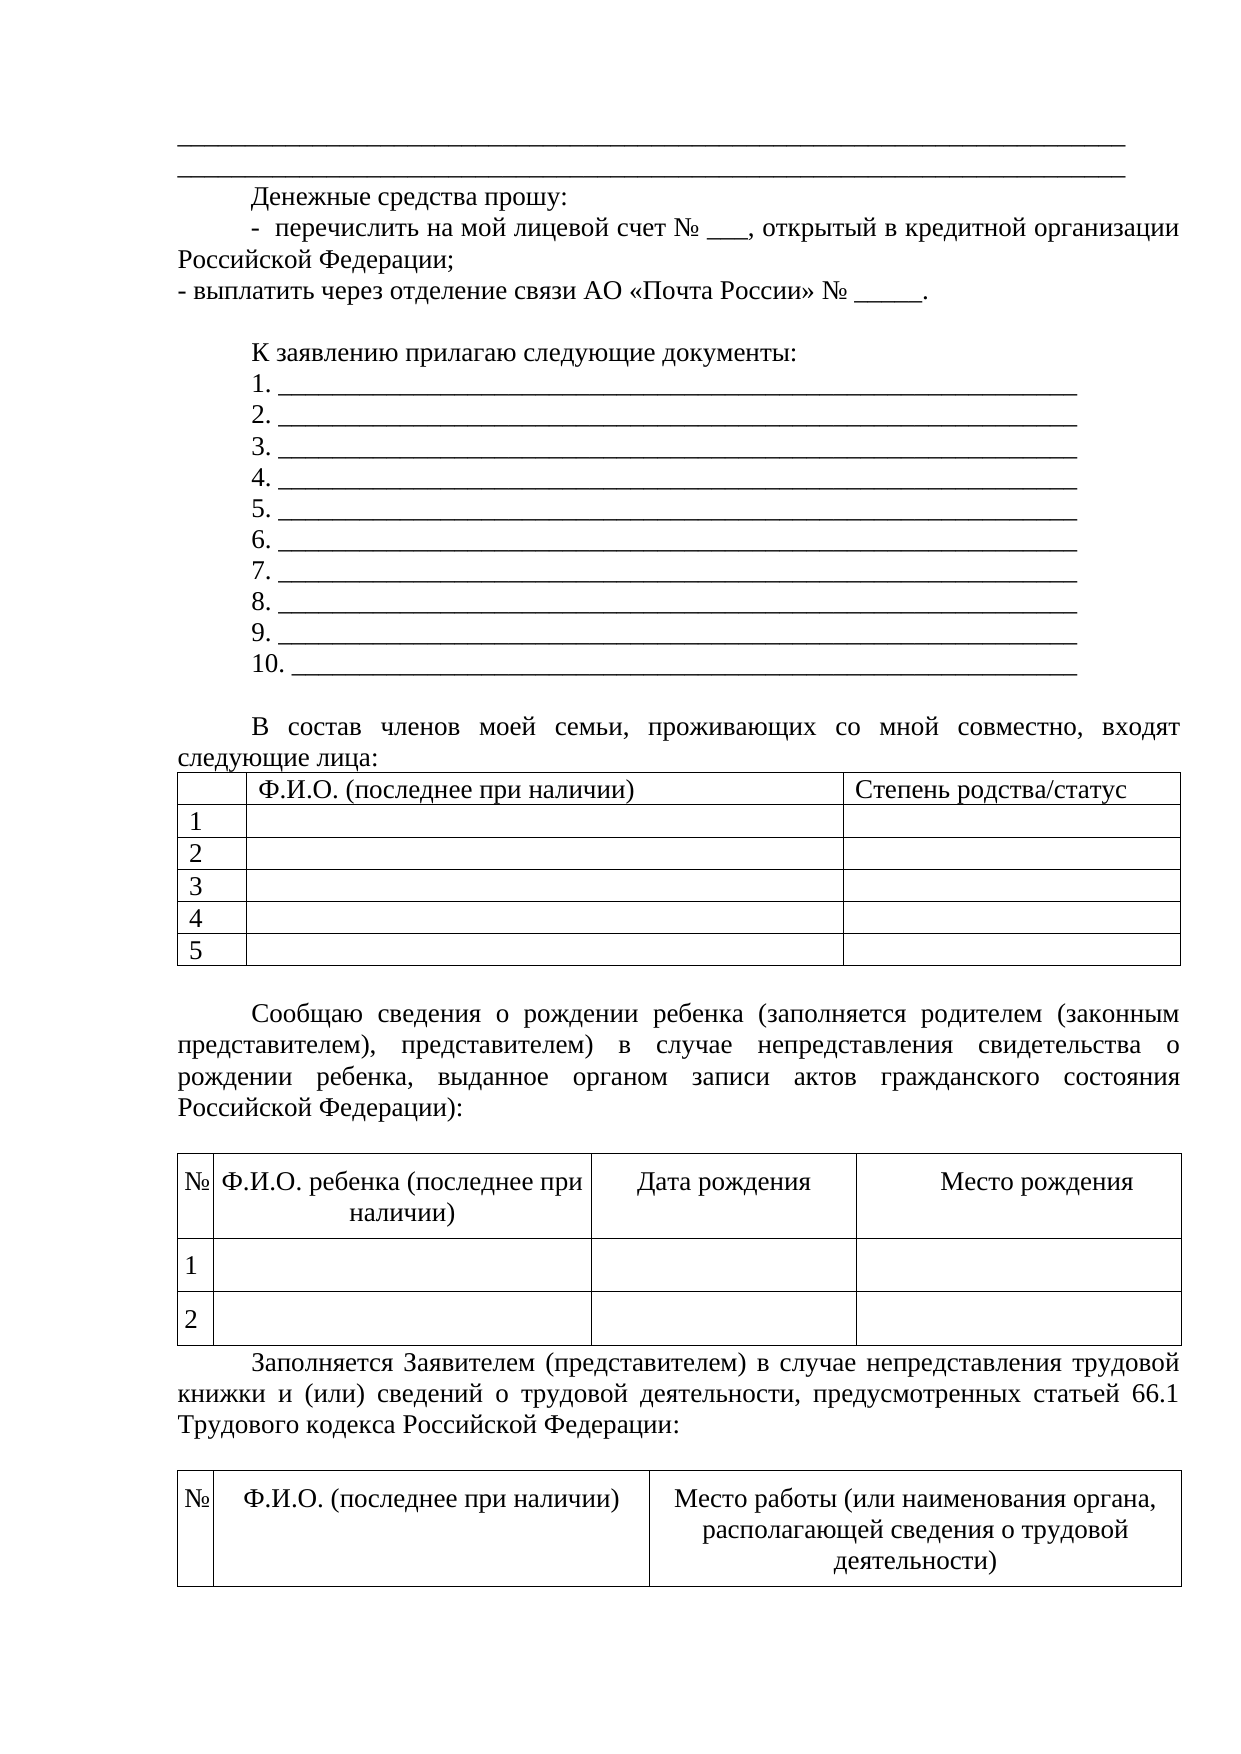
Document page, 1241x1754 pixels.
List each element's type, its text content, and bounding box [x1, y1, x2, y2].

table_cell [247, 934, 843, 965]
table_cell 1 [178, 1239, 213, 1291]
table_header Ф.И.О. (последнее при наличии) [214, 1471, 649, 1586]
table_cell 3 [178, 870, 246, 901]
text - перечислить на мой лицевой счет № ___, открытый в кредитной организации Российской Федерации; [177, 212, 1181, 274]
text К заявлению прилагаю следующие документы: [177, 336, 1181, 367]
text - выплатить через отделение связи АО «Почта России» № _____. [177, 274, 1181, 305]
table_cell [844, 838, 1180, 869]
table_cell [857, 1239, 1181, 1291]
text 2. ___________________________________________________________ [177, 398, 1181, 429]
table_cell [247, 870, 843, 901]
table_header [178, 773, 246, 804]
text 3. ___________________________________________________________ [177, 429, 1181, 461]
table_cell [592, 1292, 856, 1345]
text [177, 149, 1181, 180]
text 9. ___________________________________________________________ [177, 616, 1181, 648]
table_cell 4 [178, 902, 246, 933]
text В состав членов моей семьи, проживающих со мной совместно, входят следующие лица: [177, 710, 1181, 772]
text Заполняется Заявителем (представителем) в случае непредставления трудовой книжки и (или) сведений о трудовой деятельности, предусмотренных статьей 66.1 Трудового кодекса Российской Федерации: [177, 1346, 1181, 1470]
table_cell [247, 838, 843, 869]
text 8. ___________________________________________________________ [177, 585, 1181, 616]
text 4. ___________________________________________________________ [177, 461, 1181, 492]
table_header Ф.И.О. ребенка (последнее при наличии) [214, 1154, 591, 1238]
table_header Место рождения [857, 1154, 1181, 1238]
table_cell [592, 1239, 856, 1291]
table_cell 2 [178, 838, 246, 869]
table_header № [178, 1471, 213, 1586]
text 5. ___________________________________________________________ [177, 492, 1181, 523]
table_cell [247, 805, 843, 837]
table_cell [214, 1292, 591, 1345]
text Сообщаю сведения о рождении ребенка (заполняется родителем (законным представителем), представителем) в случае непредставления свидетельства о рождении ребенка, выданное органом записи актов гражданского состояния Российской Федерации): [177, 997, 1181, 1122]
text 1. ___________________________________________________________ [177, 367, 1181, 398]
table_header Место работы (или наименования органа, располагающей сведения о трудовой деятельности) [650, 1471, 1181, 1586]
text 6. ___________________________________________________________ [177, 523, 1181, 554]
table_cell [214, 1239, 591, 1291]
table_cell 1 [178, 805, 246, 837]
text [177, 118, 1181, 149]
table_header № [178, 1154, 213, 1238]
table_cell [844, 805, 1180, 837]
table_cell [844, 902, 1180, 933]
text Денежные средства прошу: [177, 180, 1181, 212]
table_cell 2 [178, 1292, 213, 1345]
table_cell 5 [178, 934, 246, 965]
table_cell [844, 870, 1180, 901]
table_header Степень родства/статус [844, 773, 1180, 804]
table_header Ф.И.О. (последнее при наличии) [247, 773, 843, 804]
table_cell [857, 1292, 1181, 1345]
table_header Дата рождения [592, 1154, 856, 1238]
text 7. ___________________________________________________________ [177, 554, 1181, 585]
table_cell [844, 934, 1180, 965]
text 10. __________________________________________________________ [177, 648, 1181, 679]
table_cell [247, 902, 843, 933]
